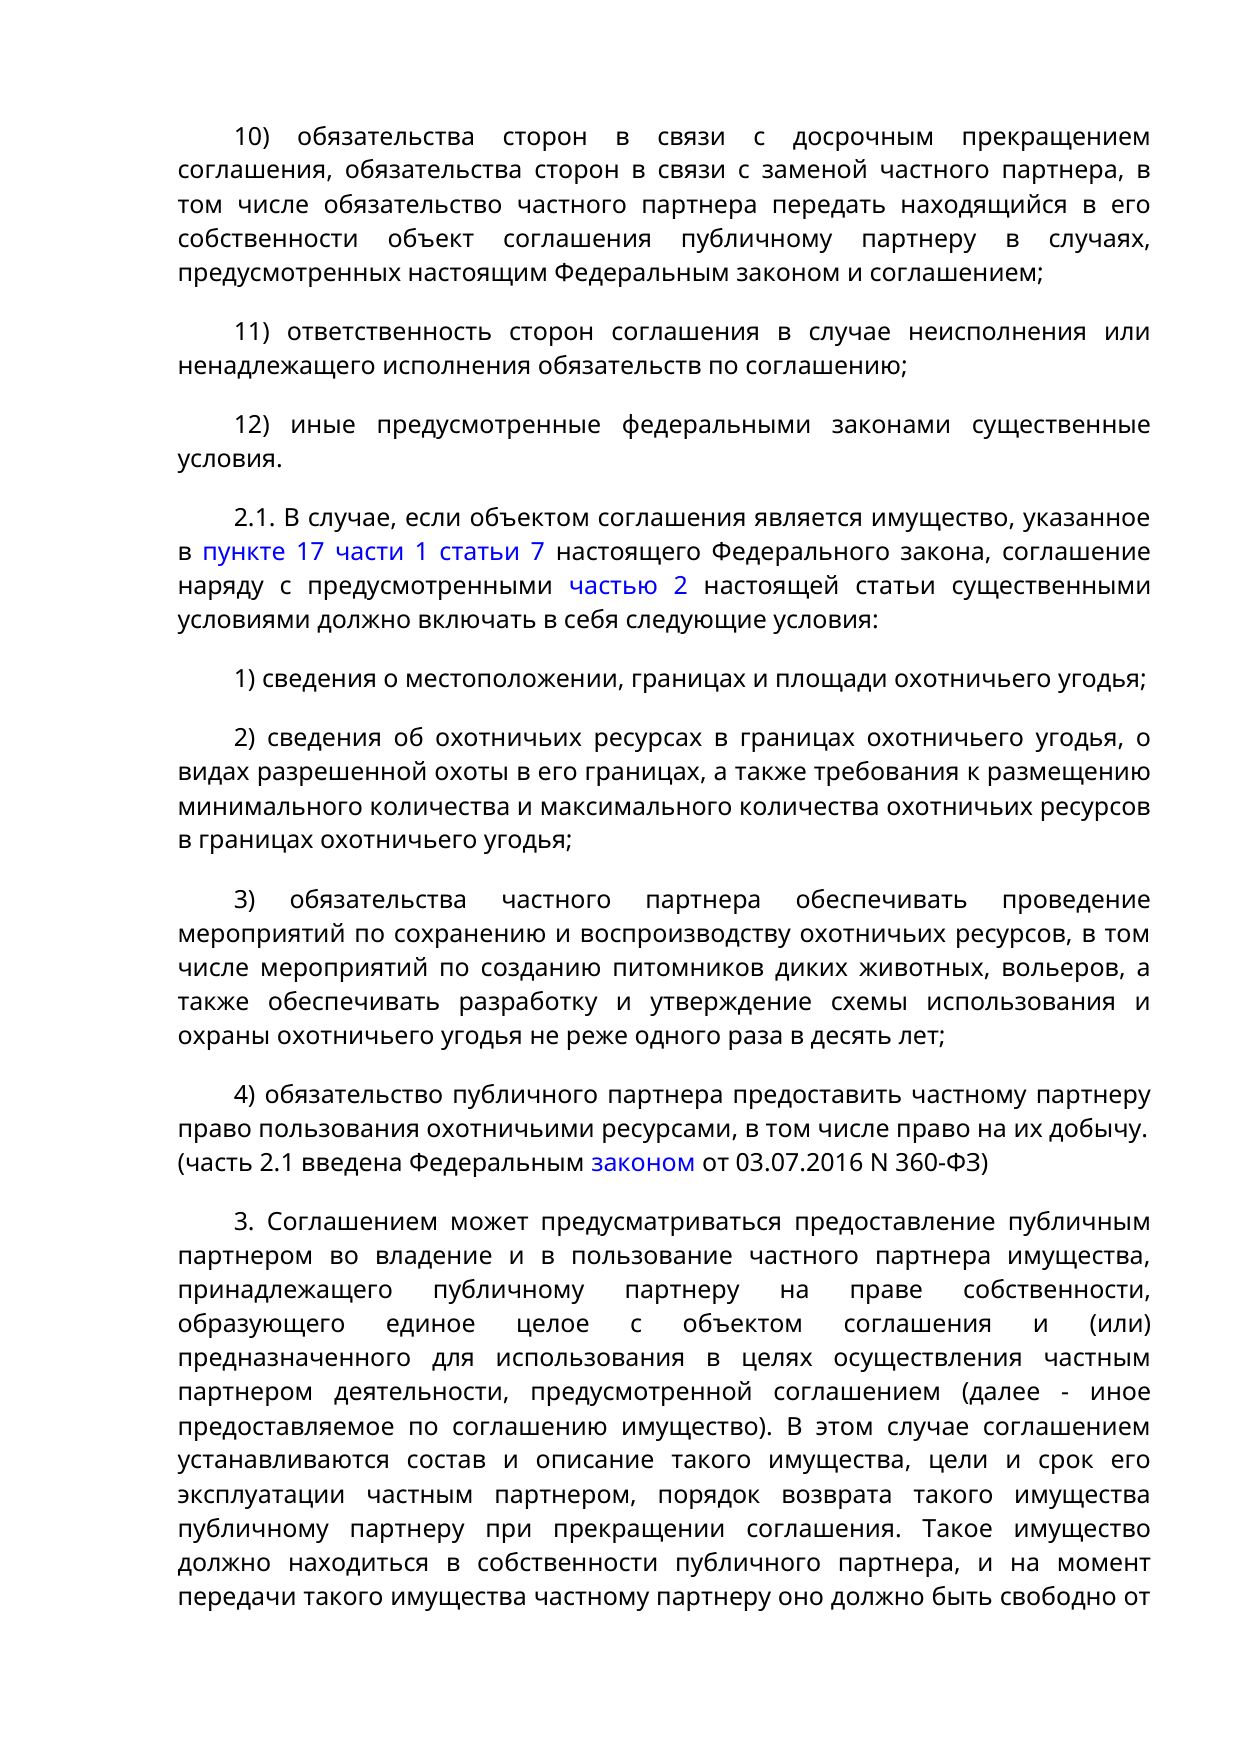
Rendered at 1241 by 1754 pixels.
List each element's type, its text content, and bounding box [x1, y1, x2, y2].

text 4) обязательство публичного партнера предоставить частному партнеру право пользования охотничьими ресурсами, в том числе право на их добычу. [177, 1077, 1152, 1145]
text 3) обязательства частного партнера обеспечивать проведение мероприятий по сохранению и воспроизводству охотничьих ресурсов, в том числе мероприятий по созданию питомников диких животных, вольеров, а также обеспечивать разработку и утверждение схемы использования и охраны охотничьего угодья не реже одного раза в десять лет; [177, 881, 1152, 1052]
text 11) ответственность сторон соглашения в случае неисполнения или ненадлежащего исполнения обязательств по соглашению; [177, 313, 1152, 382]
text 2.1. В случае, если объектом соглашения является имущество, указанное в пункте 17 части 1 статьи 7 настоящего Федерального закона, соглашение наряду с предусмотренными частью 2 настоящей статьи существенными условиями должно включать в себя следующие условия: [177, 500, 1152, 636]
text 1) сведения о местоположении, границах и площади охотничьего угодья; [177, 661, 1152, 695]
text 12) иные предусмотренные федеральными законами существенные условия. [177, 407, 1152, 475]
text 2) сведения об охотничьих ресурсах в границах охотничьего угодья, о видах разрешенной охоты в его границах, а также требования к размещению минимального количества и максимального количества охотничьих ресурсов в границах охотничьего угодья; [177, 720, 1152, 856]
text 10) обязательства сторон в связи с досрочным прекращением соглашения, обязательства сторон в связи с заменой частного партнера, в том числе обязательство частного партнера передать находящийся в его собственности объект соглашения публичному партнеру в случаях, предусмотренных настоящим Федеральным законом и соглашением; [177, 118, 1152, 288]
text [177, 1204, 1152, 1612]
text (часть 2.1 введена Федеральным законом от 03.07.2016 N 360-ФЗ) [177, 1145, 1152, 1179]
